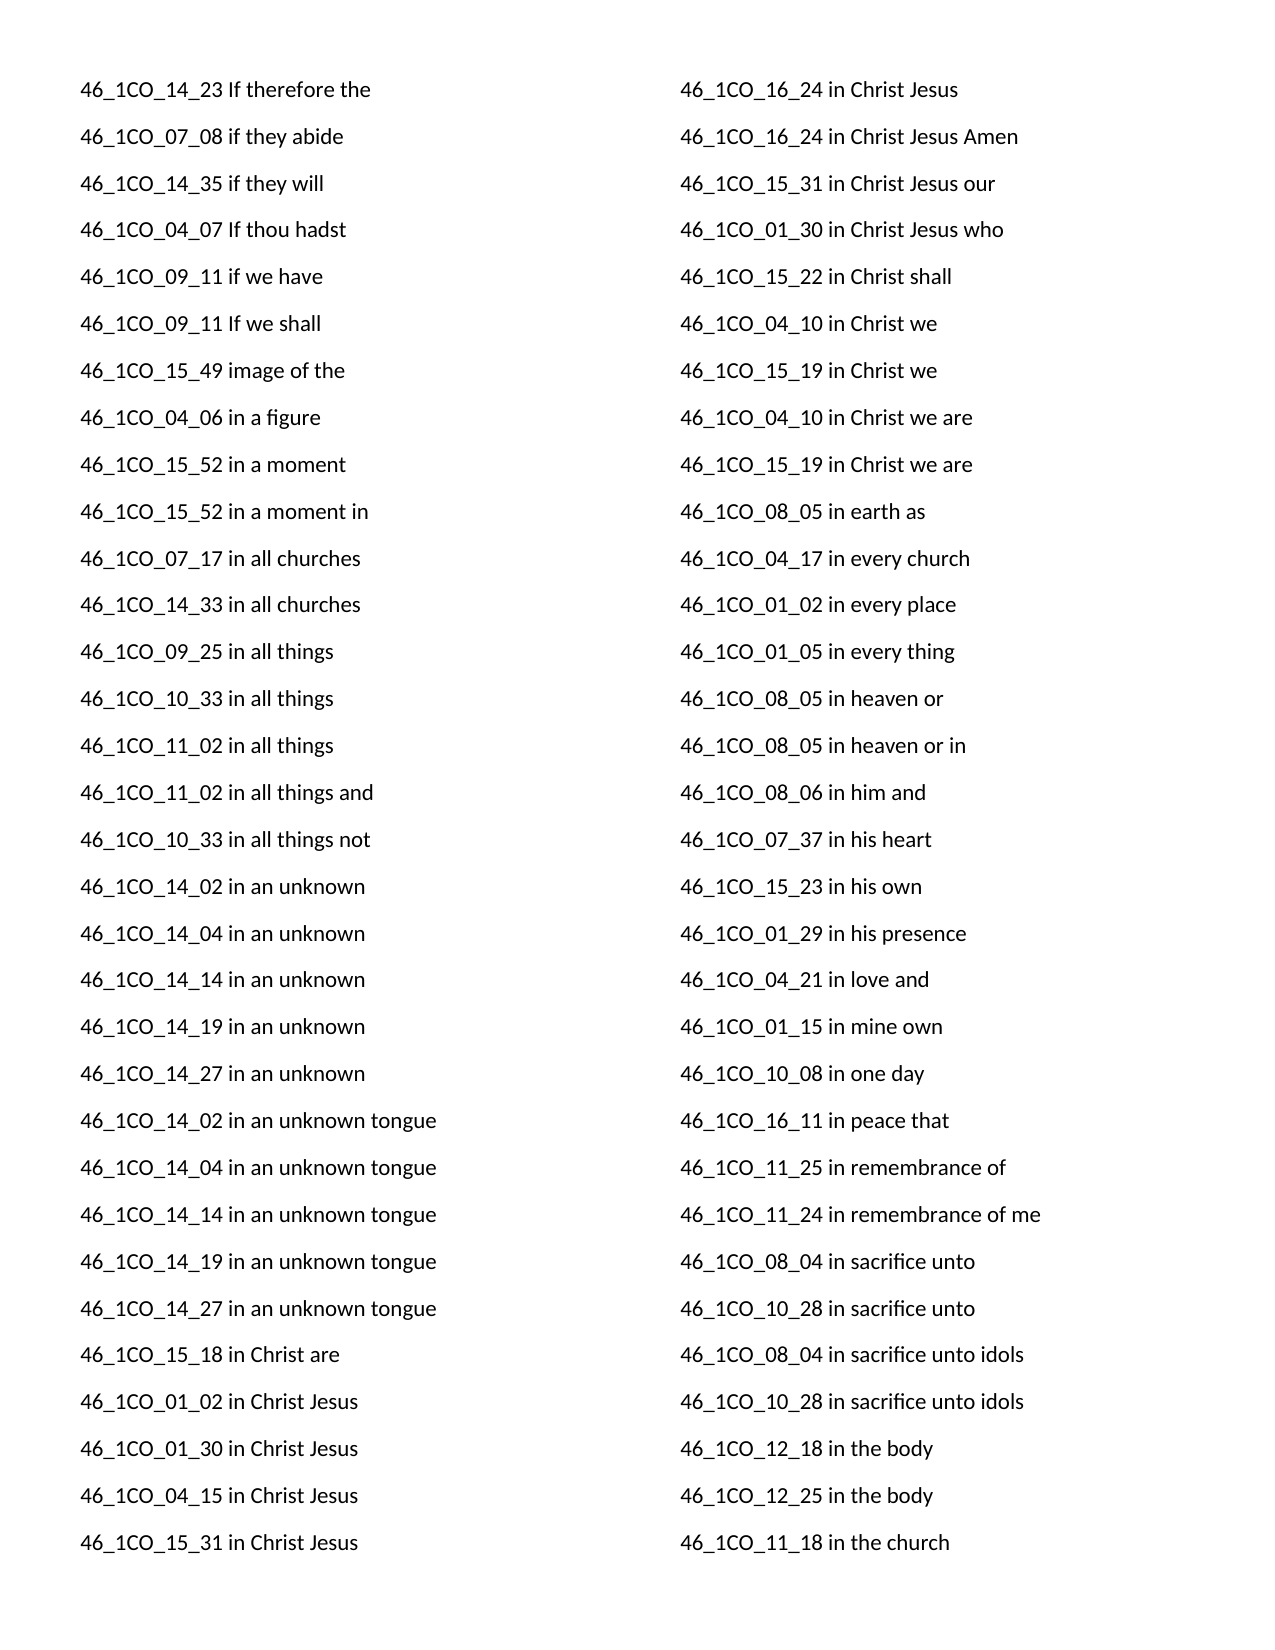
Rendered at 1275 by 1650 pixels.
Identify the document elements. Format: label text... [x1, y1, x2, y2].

text 46_1CO_01_02 in every place [675, 591, 1200, 619]
text 46_1CO_04_17 in every church [675, 544, 1200, 572]
text 46_1CO_16_24 in Christ Jesus Amen [675, 122, 1200, 150]
text 46_1CO_14_35 if they will [75, 169, 600, 197]
text 46_1CO_14_14 in an unknown tongue [75, 1200, 600, 1228]
text 46_1CO_15_31 in Christ Jesus [75, 1528, 600, 1556]
text 46_1CO_14_02 in an unknown [75, 872, 600, 900]
text 46_1CO_15_23 in his own [675, 872, 1200, 900]
text 46_1CO_04_15 in Christ Jesus [75, 1481, 600, 1509]
text 46_1CO_09_11 if we have [75, 262, 600, 291]
text 46_1CO_12_25 in the body [675, 1481, 1200, 1509]
text 46_1CO_14_27 in an unknown tongue [75, 1294, 600, 1322]
text 46_1CO_08_05 in heaven or [675, 684, 1200, 712]
text 46_1CO_14_19 in an unknown tongue [75, 1247, 600, 1275]
text 46_1CO_07_37 in his heart [675, 825, 1200, 853]
text 46_1CO_12_18 in the body [675, 1434, 1200, 1462]
text 46_1CO_15_31 in Christ Jesus our [675, 169, 1200, 197]
text 46_1CO_15_18 in Christ are [75, 1341, 600, 1369]
text 46_1CO_01_02 in Christ Jesus [75, 1387, 600, 1416]
text 46_1CO_01_05 in every thing [675, 637, 1200, 666]
text 46_1CO_08_04 in sacrifice unto [675, 1247, 1200, 1275]
text 46_1CO_09_25 in all things [75, 637, 600, 666]
text 46_1CO_14_33 in all churches [75, 591, 600, 619]
text 46_1CO_14_23 If therefore the [75, 75, 600, 103]
text 46_1CO_07_08 if they abide [75, 122, 600, 150]
text 46_1CO_11_02 in all things and [75, 778, 600, 806]
text 46_1CO_08_05 in heaven or in [675, 731, 1200, 759]
text 46_1CO_15_52 in a moment in [75, 497, 600, 525]
text 46_1CO_01_15 in mine own [675, 1012, 1200, 1041]
text 46_1CO_01_29 in his presence [675, 919, 1200, 947]
text 46_1CO_01_30 in Christ Jesus who [675, 216, 1200, 244]
text 46_1CO_04_07 If thou hadst [75, 216, 600, 244]
text 46_1CO_04_21 in love and [675, 966, 1200, 994]
text 46_1CO_08_04 in sacrifice unto idols [675, 1341, 1200, 1369]
text 46_1CO_15_19 in Christ we are [675, 450, 1200, 478]
text 46_1CO_11_25 in remembrance of [675, 1153, 1200, 1181]
text 46_1CO_14_02 in an unknown tongue [75, 1106, 600, 1134]
text 46_1CO_11_02 in all things [75, 731, 600, 759]
text 46_1CO_01_30 in Christ Jesus [75, 1434, 600, 1462]
text 46_1CO_11_24 in remembrance of me [675, 1200, 1200, 1228]
text 46_1CO_07_17 in all churches [75, 544, 600, 572]
text 46_1CO_04_10 in Christ we are [675, 403, 1200, 431]
text 46_1CO_10_33 in all things not [75, 825, 600, 853]
text 46_1CO_04_06 in a figure [75, 403, 600, 431]
text 46_1CO_15_52 in a moment [75, 450, 600, 478]
text 46_1CO_14_27 in an unknown [75, 1059, 600, 1087]
text 46_1CO_08_05 in earth as [675, 497, 1200, 525]
text 46_1CO_16_11 in peace that [675, 1106, 1200, 1134]
text 46_1CO_10_08 in one day [675, 1059, 1200, 1087]
text 46_1CO_10_28 in sacrifice unto idols [675, 1387, 1200, 1416]
text 46_1CO_11_18 in the church [675, 1528, 1200, 1556]
text 46_1CO_15_22 in Christ shall [675, 262, 1200, 291]
text 46_1CO_14_04 in an unknown [75, 919, 600, 947]
text 46_1CO_15_49 image of the [75, 356, 600, 384]
text 46_1CO_08_06 in him and [675, 778, 1200, 806]
text 46_1CO_15_19 in Christ we [675, 356, 1200, 384]
text 46_1CO_10_33 in all things [75, 684, 600, 712]
text 46_1CO_14_14 in an unknown [75, 966, 600, 994]
text 46_1CO_14_19 in an unknown [75, 1012, 600, 1041]
text 46_1CO_16_24 in Christ Jesus [675, 75, 1200, 103]
text 46_1CO_09_11 If we shall [75, 309, 600, 337]
text 46_1CO_04_10 in Christ we [675, 309, 1200, 337]
text 46_1CO_14_04 in an unknown tongue [75, 1153, 600, 1181]
text 46_1CO_10_28 in sacrifice unto [675, 1294, 1200, 1322]
